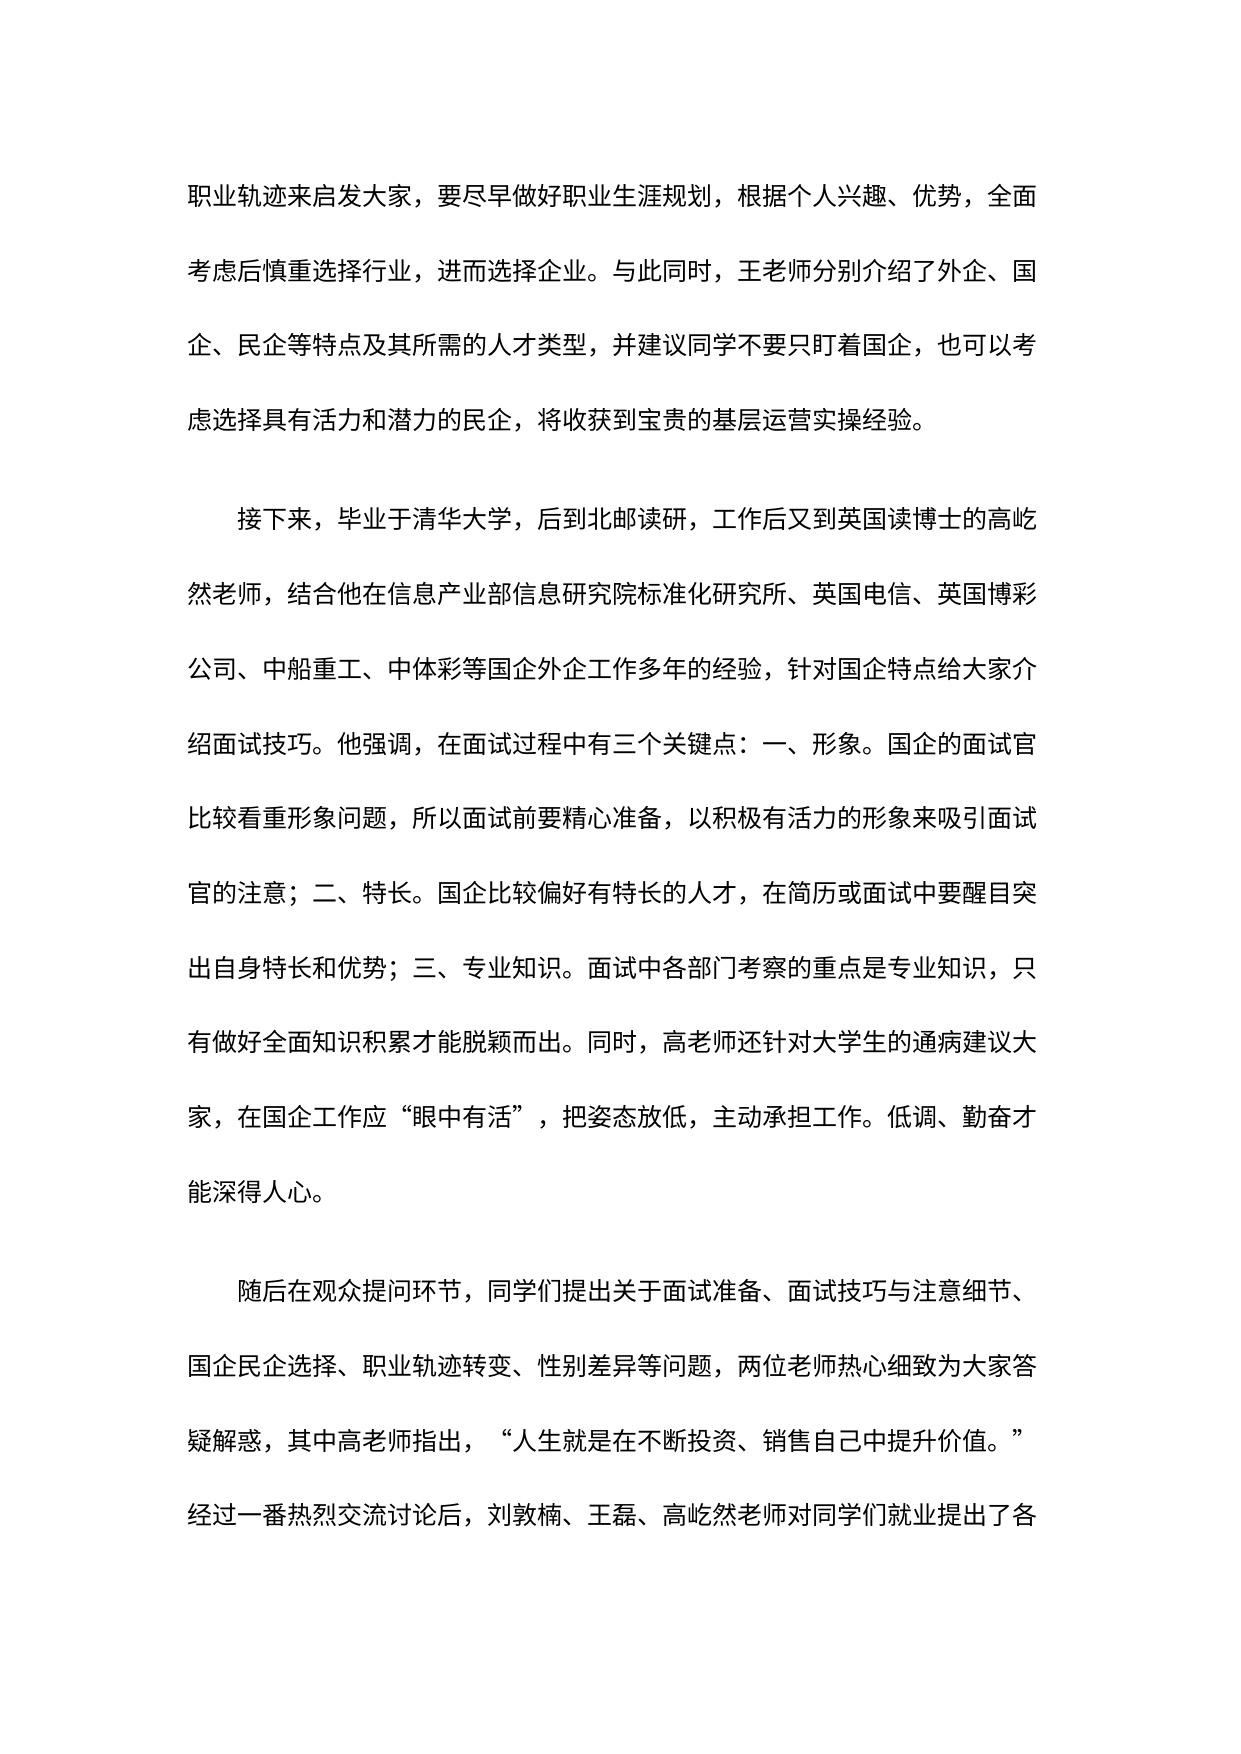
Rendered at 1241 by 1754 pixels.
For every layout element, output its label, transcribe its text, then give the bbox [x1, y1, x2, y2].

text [187, 162, 1053, 451]
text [187, 1257, 1053, 1546]
text 接下来，毕业于清华大学，后到北邮读研，工作后又到英国读博士的高屹然老师，结合他在信息产业部信息研究院标准化研究所、英国电信、英国博彩公司、中船重工、中体彩等国企外企工作多年的经验，针对国企特点给大家介绍面试技巧。他强调，在面试过程中有三个关键点：一、形象。国企的面试官比较看重形象问题，所以面试前要精心准备，以积极有活力的形象来吸引面试官的注意；二、特长。国企比较偏好有特长的人才，在简历或面试中要醒目突出自身特长和优势；三、专业知识。面试中各部门考察的重点是专业知识，只有做好全面知识积累才能脱颖而出。同时，高老师还针对大学生的通病建议大家，在国企工作应“眼中有活”，把姿态放低，主动承担工作。低调、勤奋才能深得人心。 [187, 486, 1053, 1223]
